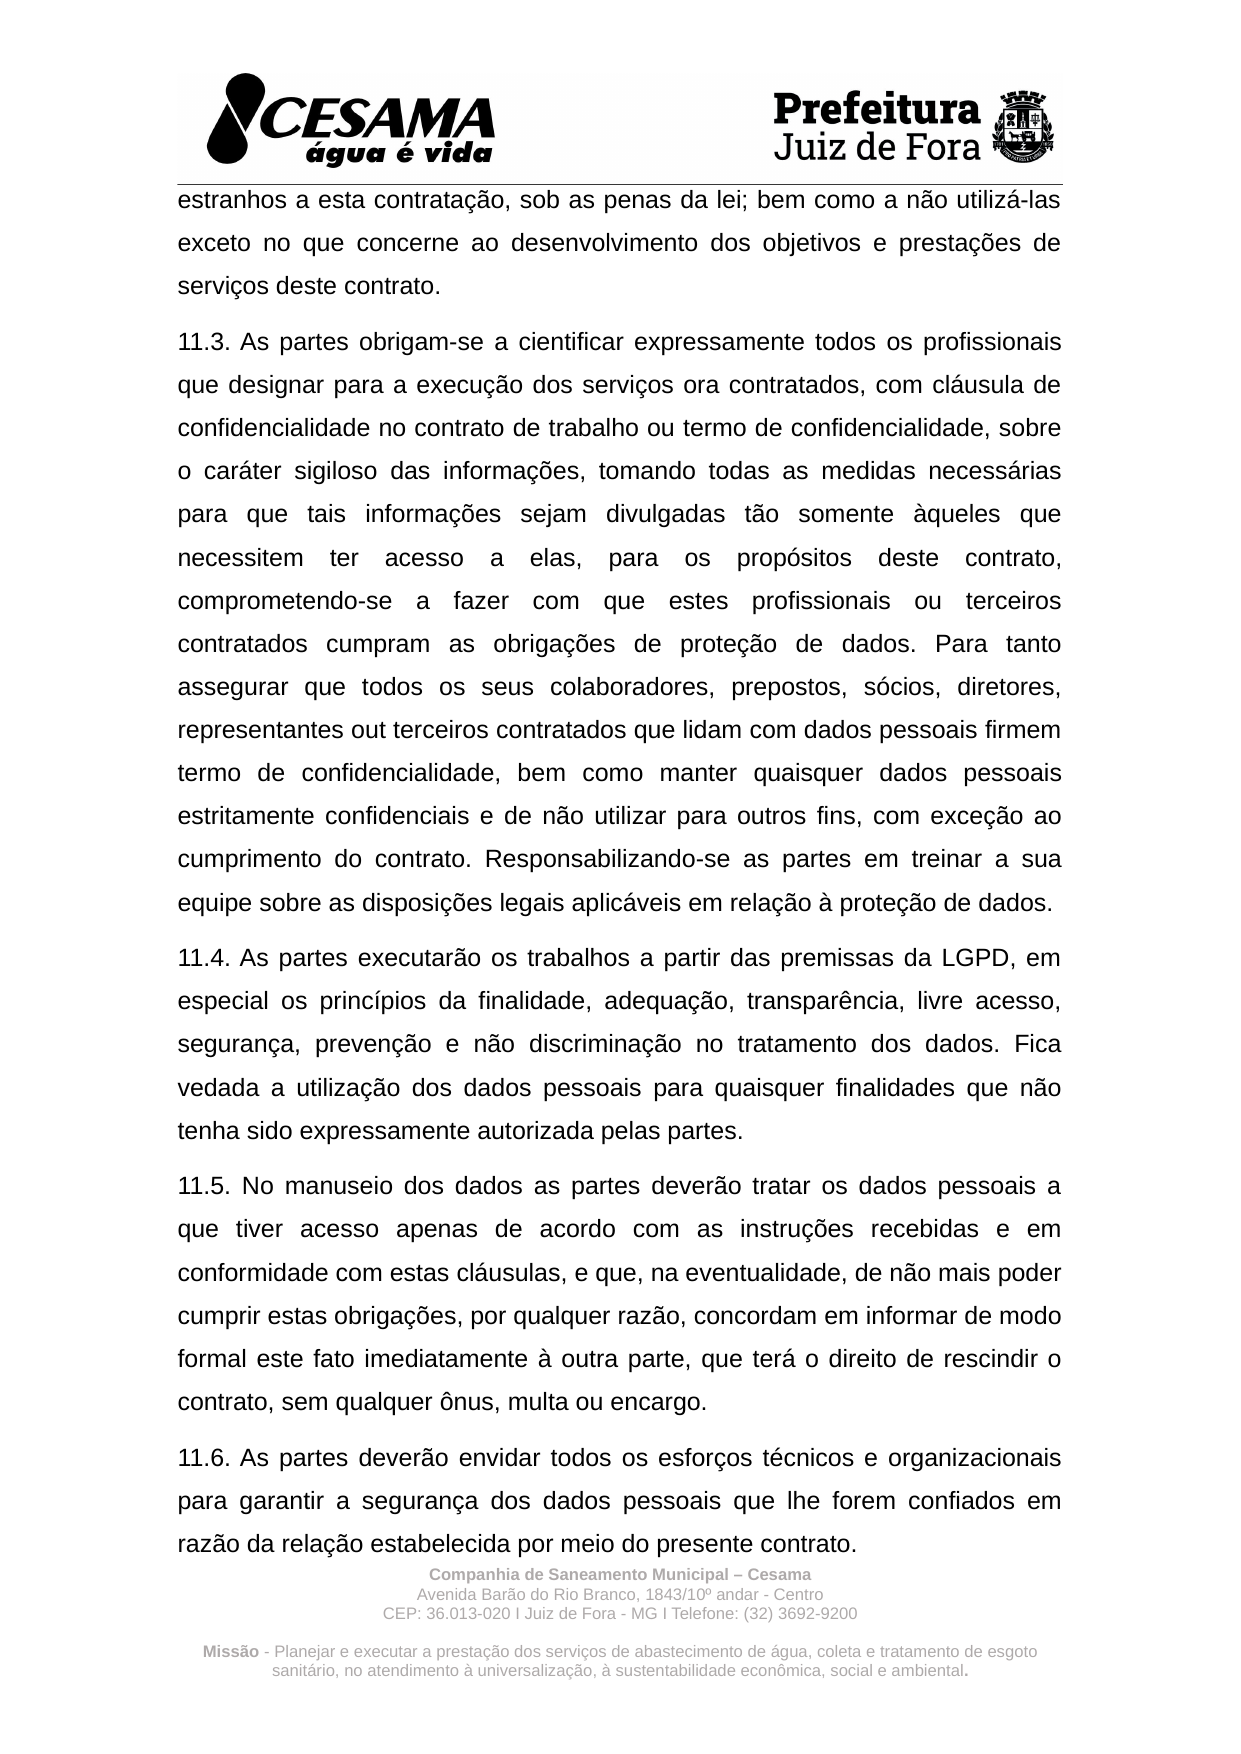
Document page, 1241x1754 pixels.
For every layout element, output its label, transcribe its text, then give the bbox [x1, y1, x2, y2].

text 11.3. As partes obrigam-se a cientificar expressamente todos os profissionais que designar para a execução dos serviços ora contratados, com cláusula de confidencialidade no contrato de trabalho ou termo de confidencialidade, sobre o caráter sigiloso das informações, tomando todas as medidas necessárias para que tais informações sejam divulgadas tão somente àqueles que necessitem ter acesso a elas, para os propósitos deste contrato, comprometendo-se a fazer com que estes profissionais ou terceiros contratados cumpram as obrigações de proteção de dados. Para tanto assegurar que todos os seus colaboradores, prepostos, sócios, diretores, representantes out terceiros contratados que lidam com dados pessoais firmem termo de confidencialidade, bem como manter quaisquer dados pessoais estritamente confidenciais e de não utilizar para outros fins, com exceção ao cumprimento do contrato. Responsabilizando-se as partes em treinar a sua equipe sobre as disposições legais aplicáveis em relação à proteção de dados. [177, 327, 1063, 916]
text 11.4. As partes executarão os trabalhos a partir das premissas da LGPD, em especial os princípios da finalidade, adequação, transparência, livre acesso, segurança, prevenção e não discriminação no tratamento dos dados. Fica vedada a utilização dos dados pessoais para quaisquer finalidades que não tenha sido expressamente autorizada pelas partes. [177, 943, 1063, 1144]
text 11.6. As partes deverão envidar todos os esforços técnicos e organizacionais para garantir a segurança dos dados pessoais que lhe forem confiados em razão da relação estabelecida por meio do presente contrato. [177, 1442, 1063, 1557]
picture [177, 73, 1063, 185]
text 11.5. No manuseio dos dados as partes deverão tratar os dados pessoais a que tiver acesso apenas de acordo com as instruções recebidas e em conformidade com estas cláusulas, e que, na eventualidade, de não mais poder cumprir estas obrigações, por qualquer razão, concordam em informar de modo formal este fato imediatamente à outra parte, que terá o direito de rescindir o contrato, sem qualquer ônus, multa ou encargo. [177, 1171, 1063, 1416]
